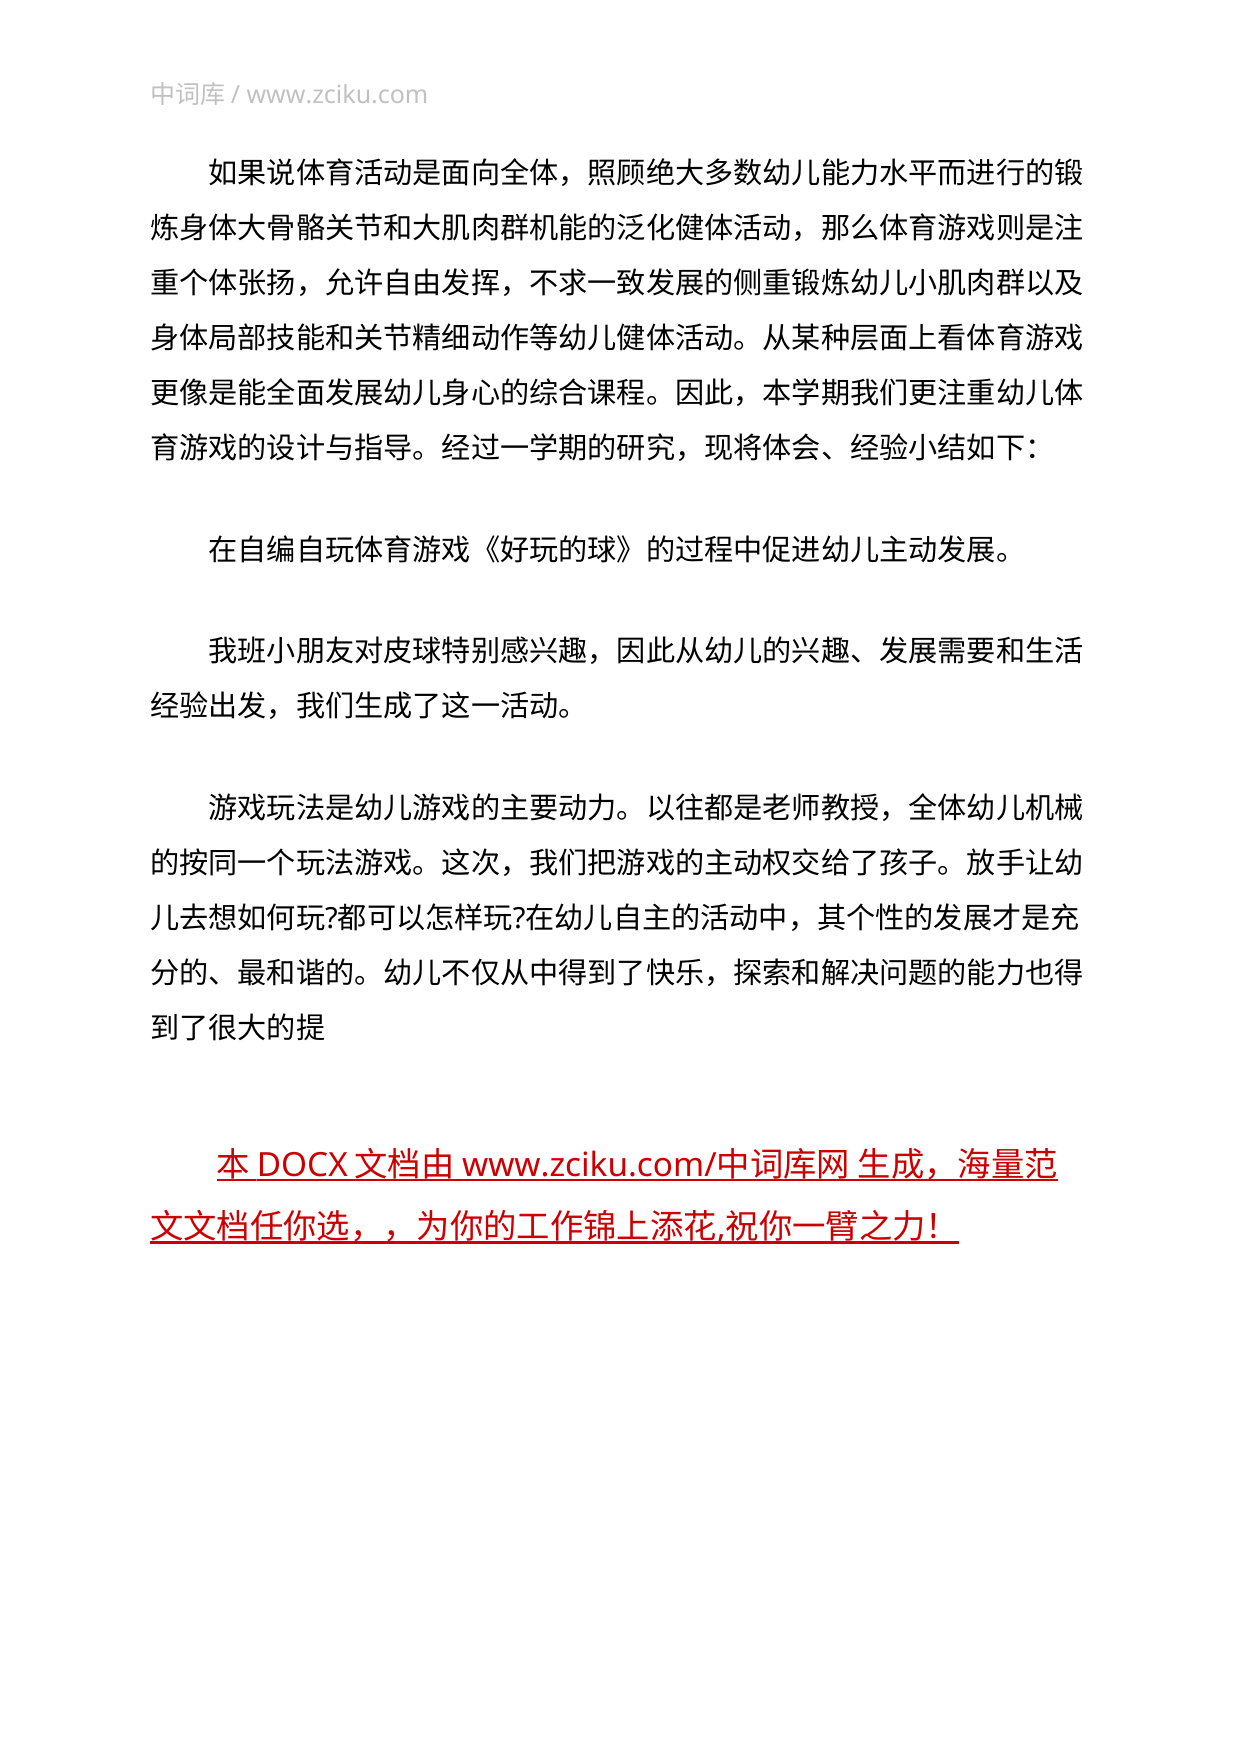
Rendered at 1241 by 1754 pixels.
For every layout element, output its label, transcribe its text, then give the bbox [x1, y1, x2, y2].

text 我班小朋友对皮球特别感兴趣，因此从幼儿的兴趣、发展需要和生活经验出发，我们生成了这一活动。 [150, 628, 1090, 725]
text 游戏玩法是幼儿游戏的主要动力。以往都是老师教授，全体幼儿机械的按同一个玩法游戏。这次，我们把游戏的主动权交给了孩子。放手让幼儿去想如何玩?都可以怎样玩?在幼儿自主的活动中，其个性的发展才是充分的、最和谐的。幼儿不仅从中得到了快乐，探索和解决问题的能力也得到了很大的提 [150, 785, 1090, 1047]
text 本DOCX文档由 www.zciku.com/中词库网 生成，海量范文文档任你选，，为你的工作锦上添花,祝你一臂之力！ [150, 1137, 1090, 1249]
text 在自编自玩体育游戏《好玩的球》的过程中促进幼儿主动发展。 [150, 526, 1090, 568]
text 如果说体育活动是面向全体，照顾绝大多数幼儿能力水平而进行的锻炼身体大骨骼关节和大肌肉群机能的泛化健体活动，那么体育游戏则是注重个体张扬，允许自由发挥，不求一致发展的侧重锻炼幼儿小肌肉群以及身体局部技能和关节精细动作等幼儿健体活动。从某种层面上看体育游戏更像是能全面发展幼儿身心的综合课程。因此，本学期我们更注重幼儿体育游戏的设计与指导。经过一学期的研究，现将体会、经验小结如下： [150, 150, 1090, 467]
